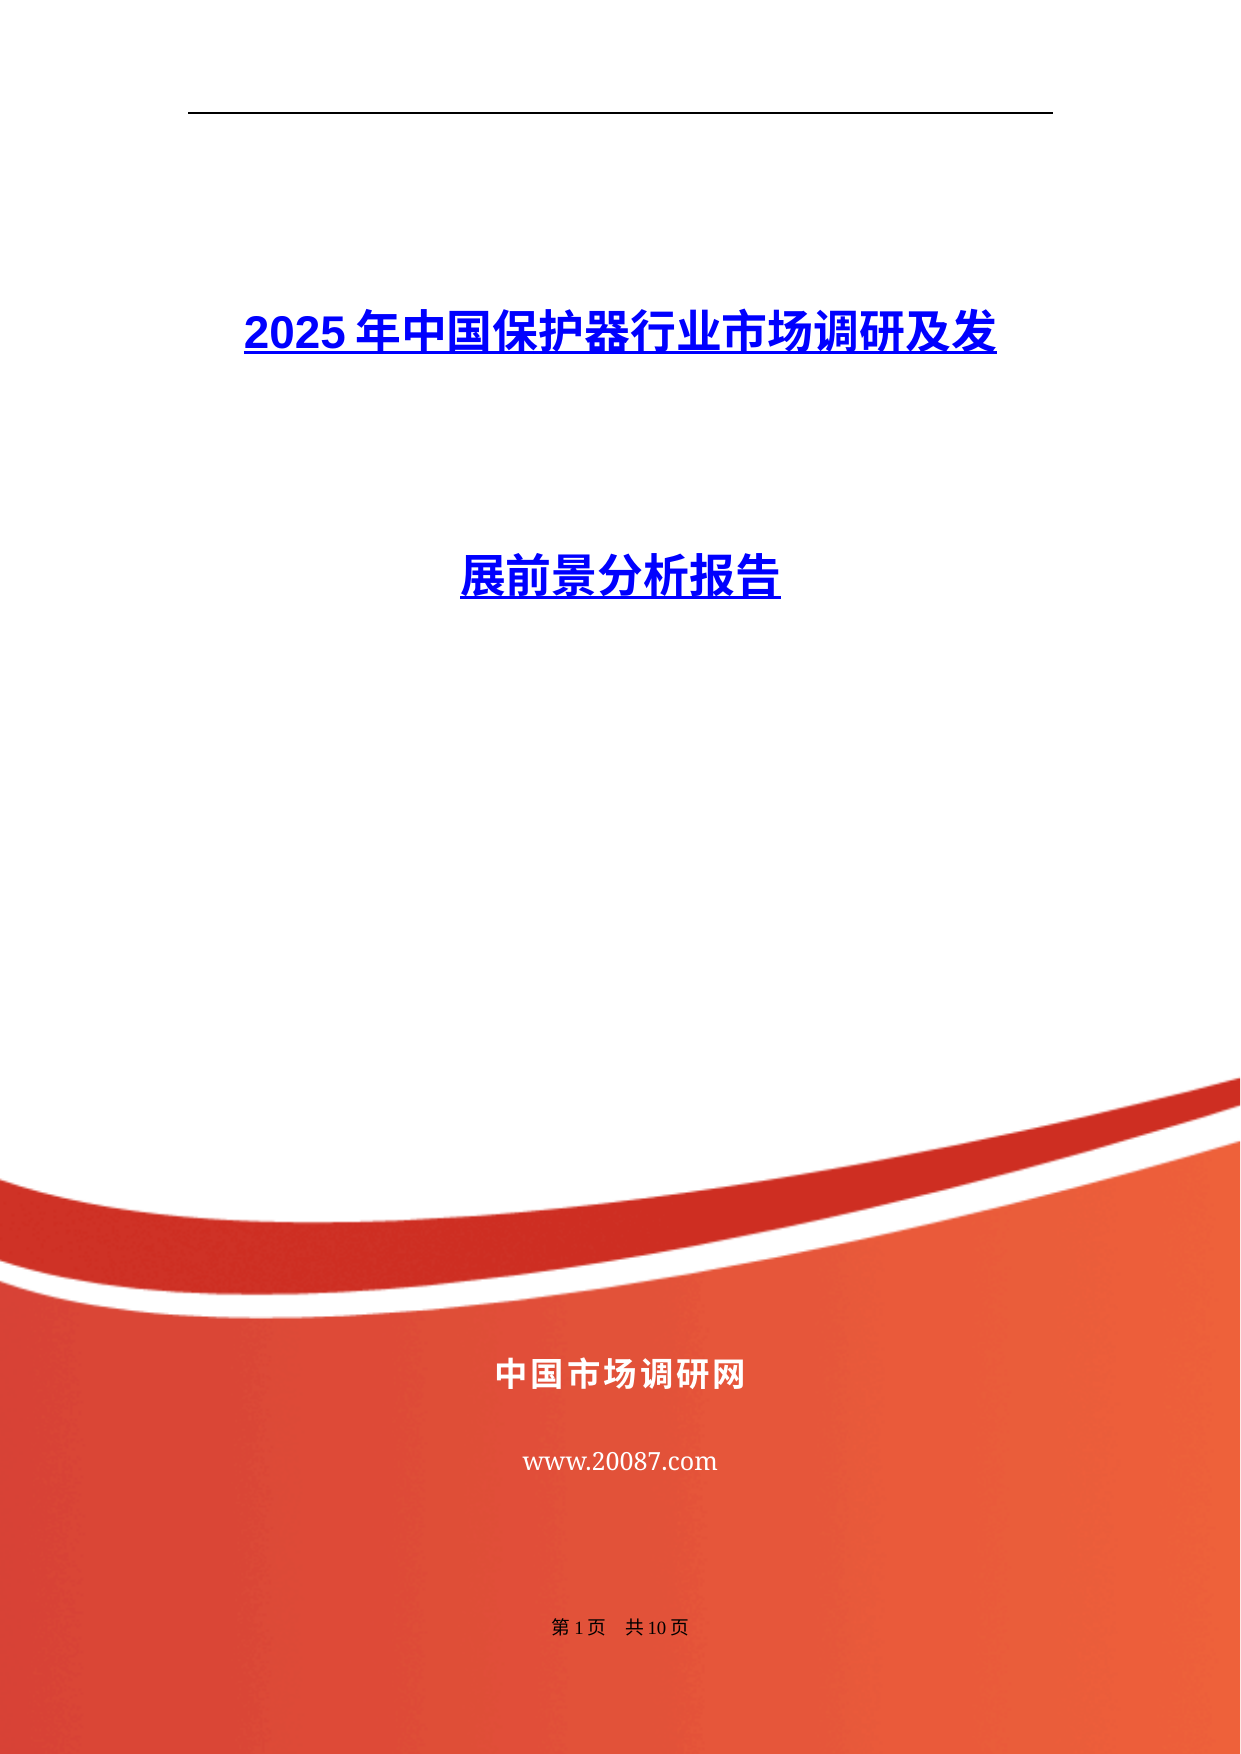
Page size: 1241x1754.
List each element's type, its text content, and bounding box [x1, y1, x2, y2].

table_header 2025年中国保护器行业市场调研及发展前景分析报告 [188, 207, 1053, 773]
subtitle 中国市场调研网 [187, 1339, 1053, 1404]
text www.20087.com [187, 1428, 1053, 1493]
picture [0, 1006, 1241, 1754]
